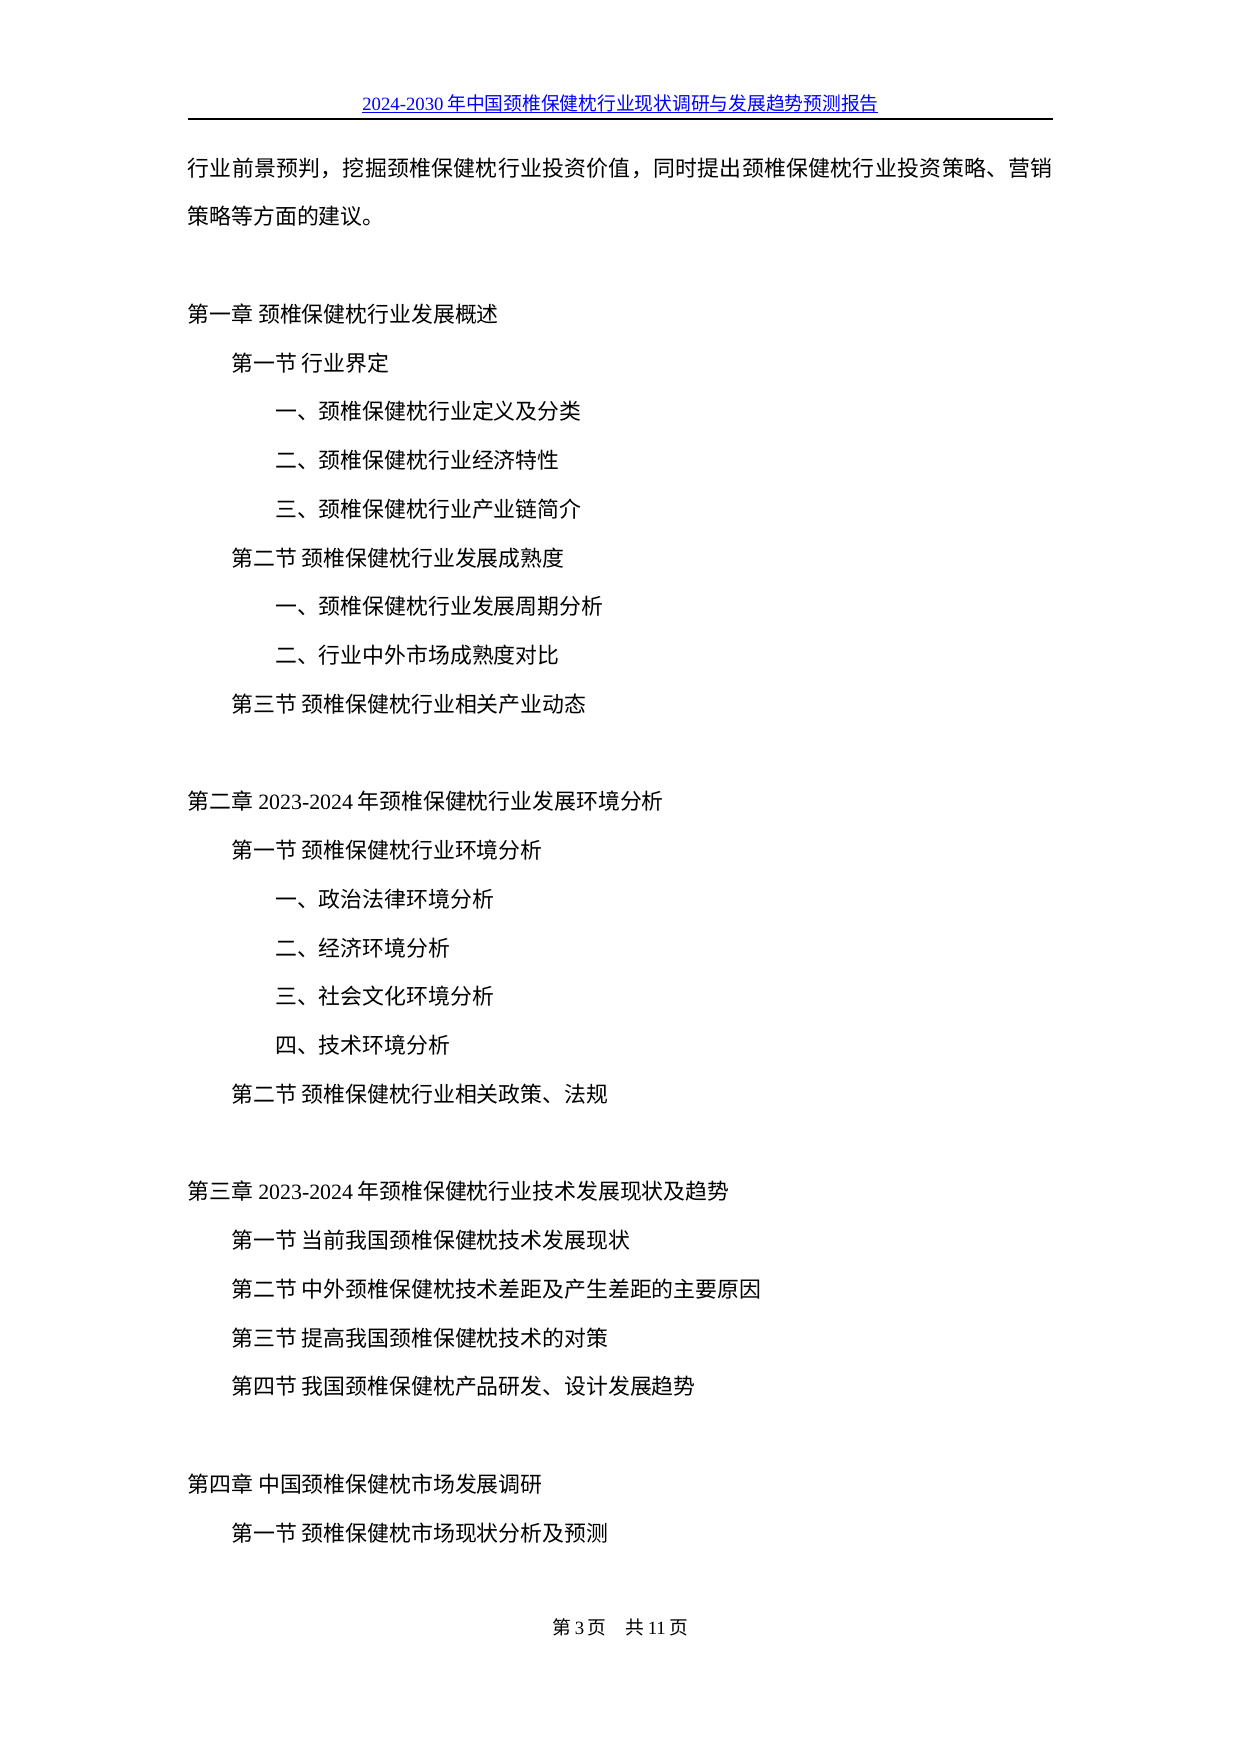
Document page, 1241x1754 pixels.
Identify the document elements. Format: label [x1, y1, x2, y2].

text [187, 150, 1053, 1548]
